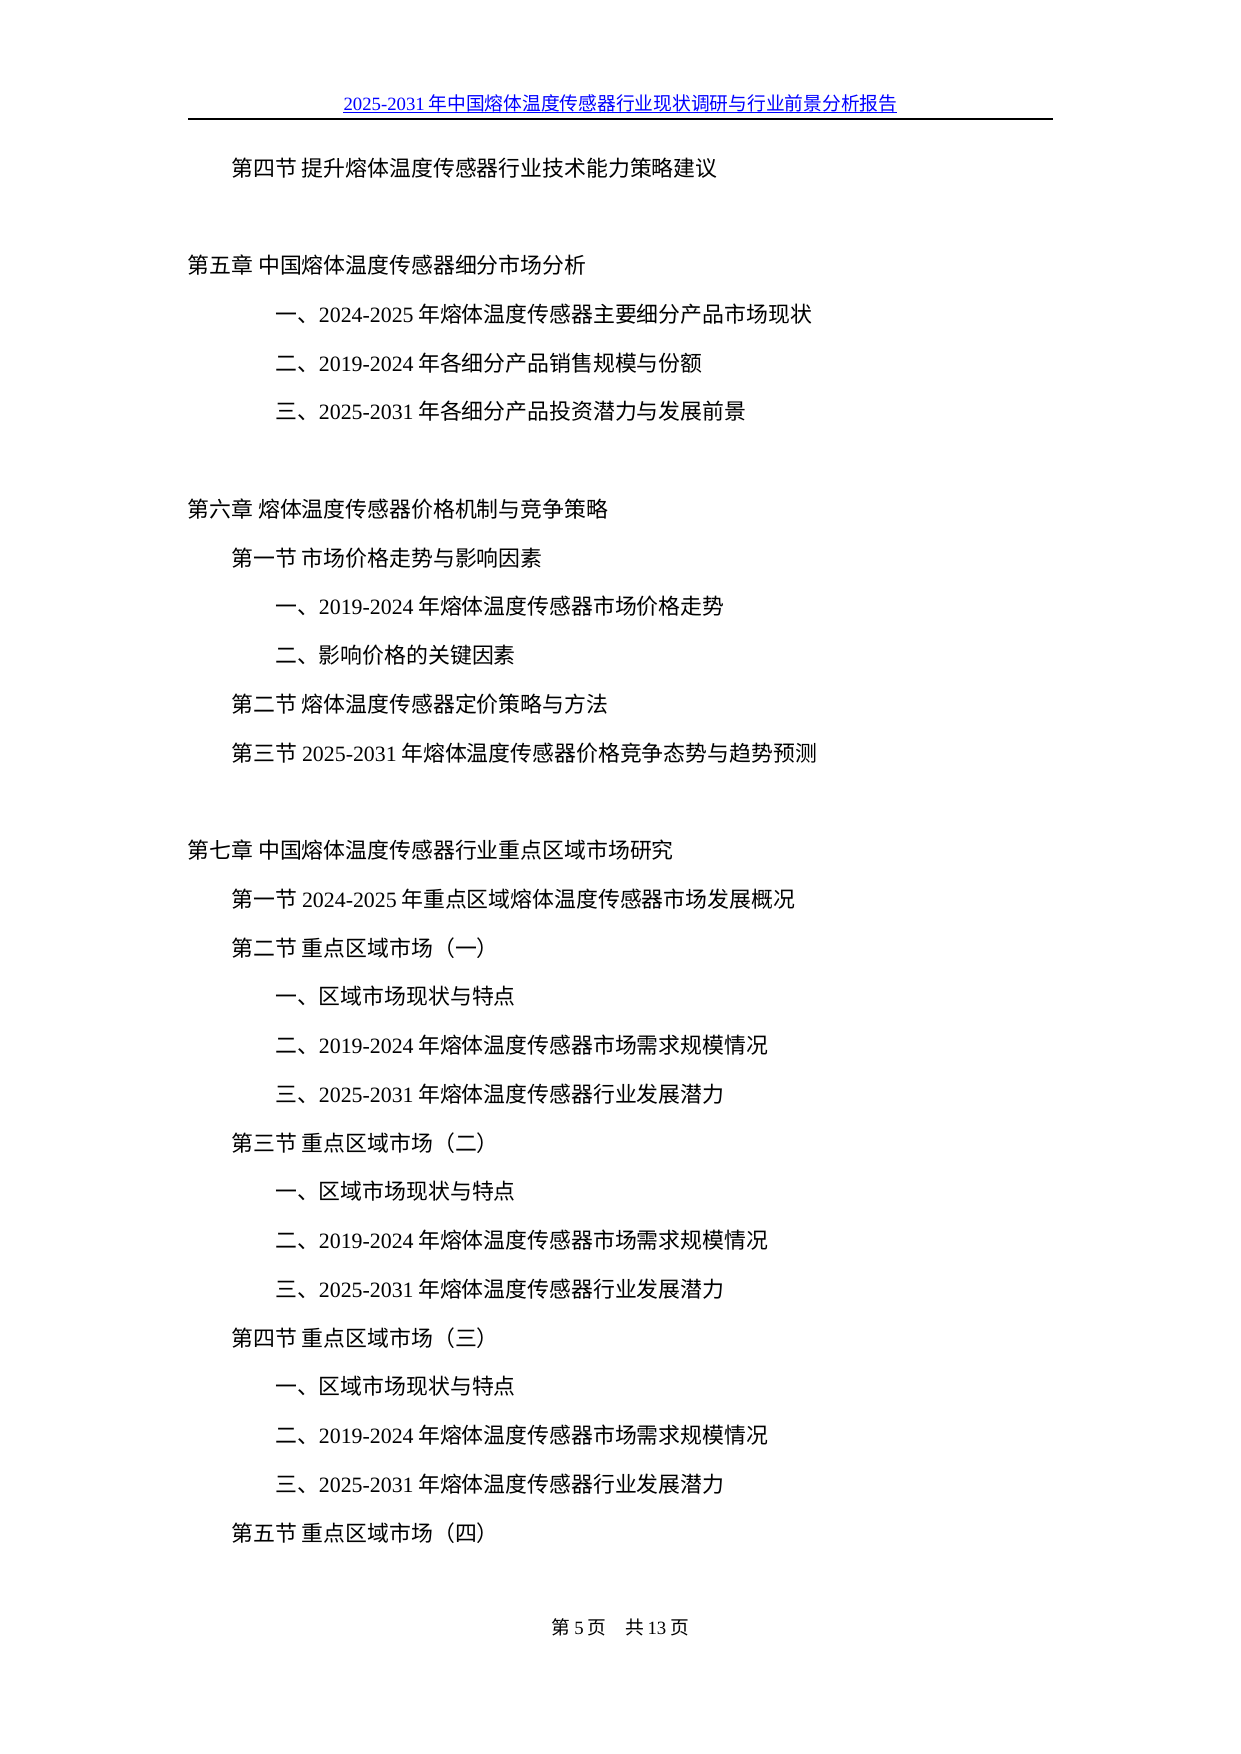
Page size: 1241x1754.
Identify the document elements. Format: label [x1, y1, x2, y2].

text [187, 150, 1053, 1548]
